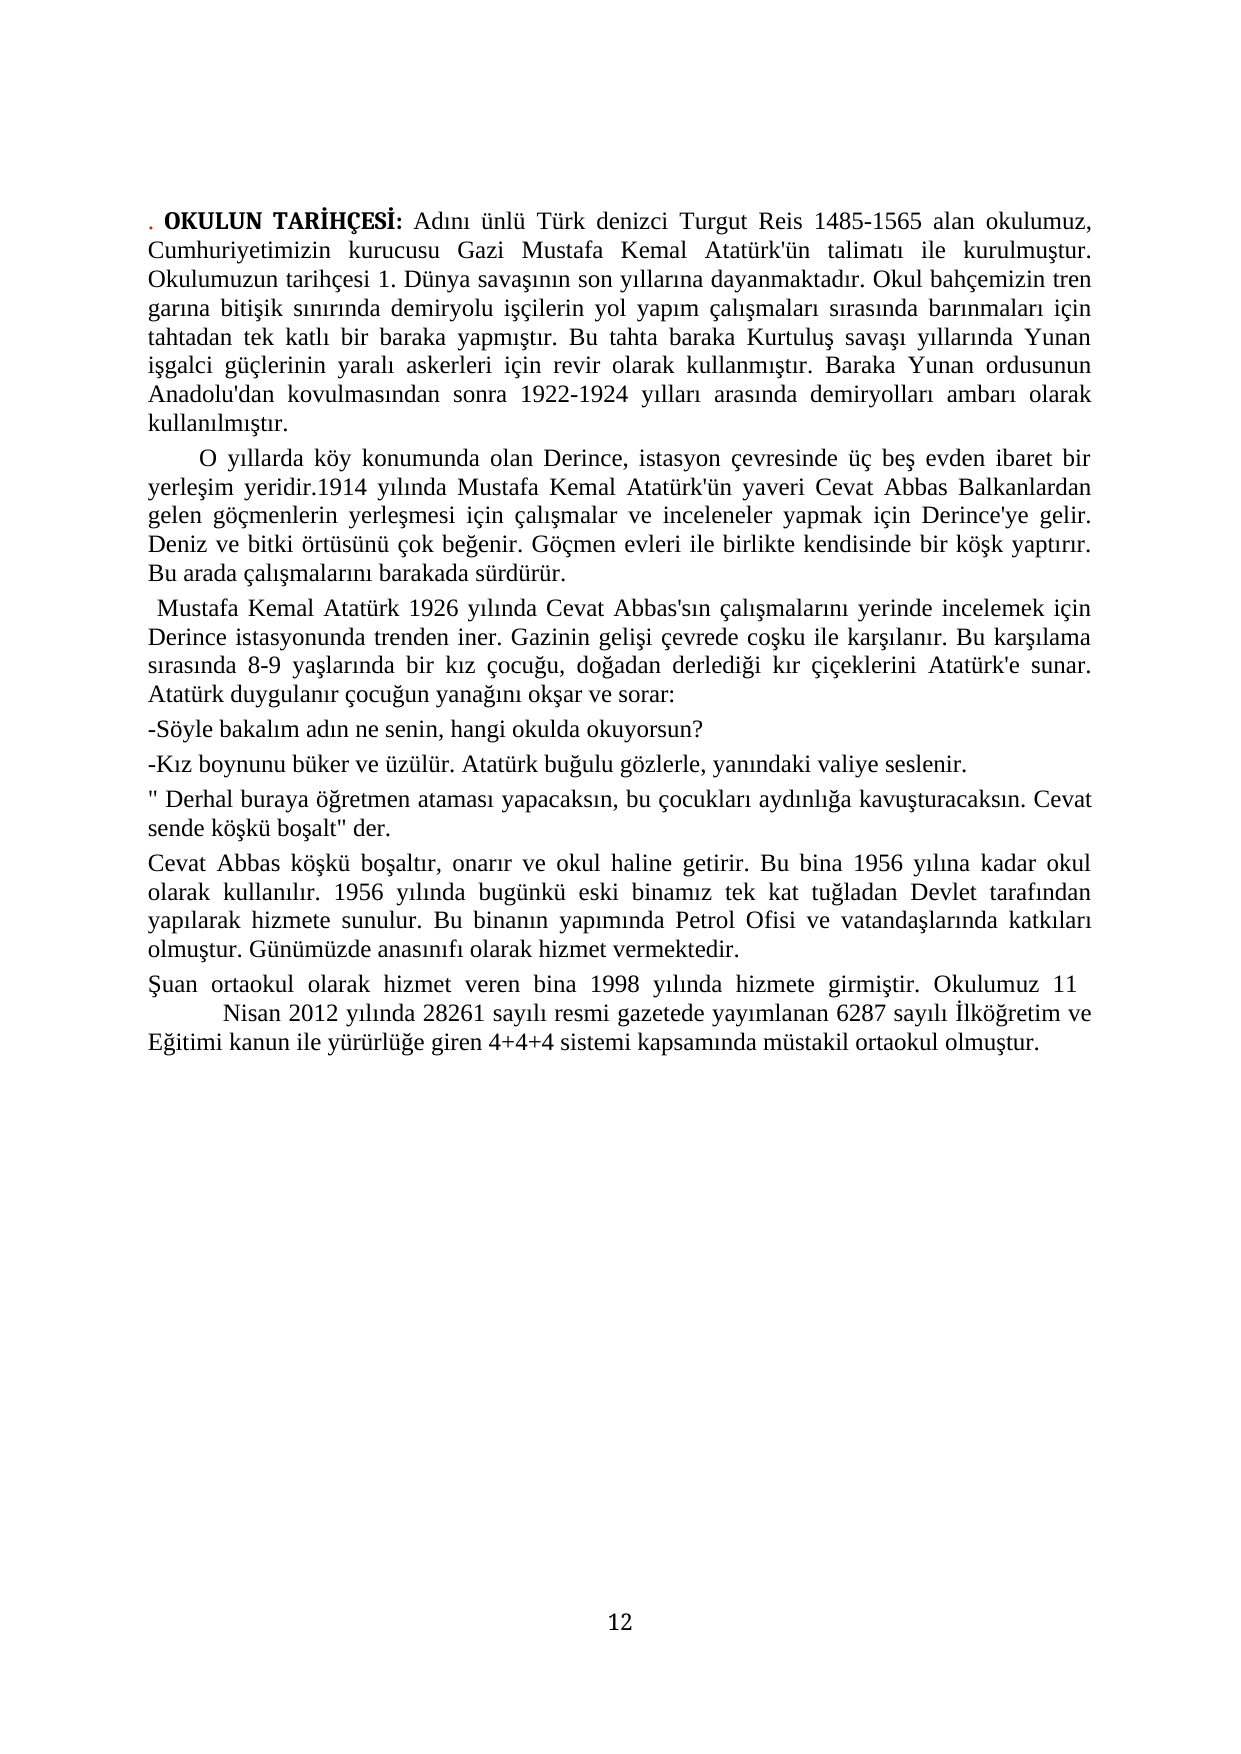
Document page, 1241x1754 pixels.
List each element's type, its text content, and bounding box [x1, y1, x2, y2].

text " Derhal buraya öğretmen ataması yapacaksın, bu çocukları aydınlığa kavuşturacaksın. Cevat sende köşkü boşalt" der. [148, 784, 1092, 842]
text O yıllarda köy konumunda olan Derince, istasyon çevresinde üç beş evden ibaret bir yerleşim yeridir.1914 yılında Mustafa Kemal Atatürk'ün yaveri Cevat Abbas Balkanlardan gelen göçmenlerin yerleşmesi için çalışmalar ve inceleneler yapmak için Derince'ye gelir. Deniz ve bitki örtüsünü çok beğenir. Göçmen evleri ile birlikte kendisinde bir köşk yaptırır. Bu arada çalışmalarını barakada sürdürür. [148, 443, 1092, 587]
text Mustafa Kemal Atatürk 1926 yılında Cevat Abbas'sın çalışmalarını yerinde incelemek için Derince istasyonunda trenden iner. Gazinin gelişi çevrede coşku ile karşılanır. Bu karşılama sırasında 8-9 yaşlarında bir kız çocuğu, doğadan derlediği kır çiçeklerini Atatürk'e sunar. Atatürk duygulanır çocuğun yanağını okşar ve sorar: [148, 593, 1092, 708]
text -Söyle bakalım adın ne senin, hangi okulda okuyorsun? [148, 714, 1092, 743]
text . OKULUN TARİHÇESİ: Adını ünlü Türk denizci Turgut Reis 1485-1565 alan okulumuz, Cumhuriyetimizin kurucusu Gazi Mustafa Kemal Atatürk'ün talimatı ile kurulmuştur. Okulumuzun tarihçesi 1. Dünya savaşının son yıllarına dayanmaktadır. Okul bahçemizin tren garına bitişik sınırında demiryolu işçilerin yol yapım çalışmaları sırasında barınmaları için tahtadan tek katlı bir baraka yapmıştır. Bu tahta baraka Kurtuluş savaşı yıllarında Yunan işgalci güçlerinin yaralı askerleri için revir olarak kullanmıştır. Baraka Yunan ordusunun Anadolu'dan kovulmasından sonra 1922-1924 yılları arasında demiryolları ambarı olarak kullanılmıştır. [148, 206, 1092, 437]
text -Kız boynunu büker ve üzülür. Atatürk buğulu gözlerle, yanındaki valiye seslenir. [148, 749, 1092, 778]
text Şuan ortaokul olarak hizmet veren bina 1998 yılında hizmete girmiştir. Okulumuz 11 Nisan 2012 yılında 28261 sayılı resmi gazetede yayımlanan 6287 sayılı İlköğretim ve Eğitimi kanun ile yürürlüğe giren 4+4+4 sistemi kapsamında müstakil ortaokul olmuştur. [148, 969, 1092, 1055]
text Cevat Abbas köşkü boşaltır, onarır ve okul haline getirir. Bu bina 1956 yılına kadar okul olarak kullanılır. 1956 yılında bugünkü eski binamız tek kat tuğladan Devlet tarafından yapılarak hizmete sunulur. Bu binanın yapımında Petrol Ofisi ve vatandaşlarında katkıları olmuştur. Günümüzde anasınıfı olarak hizmet vermektedir. [148, 848, 1092, 963]
